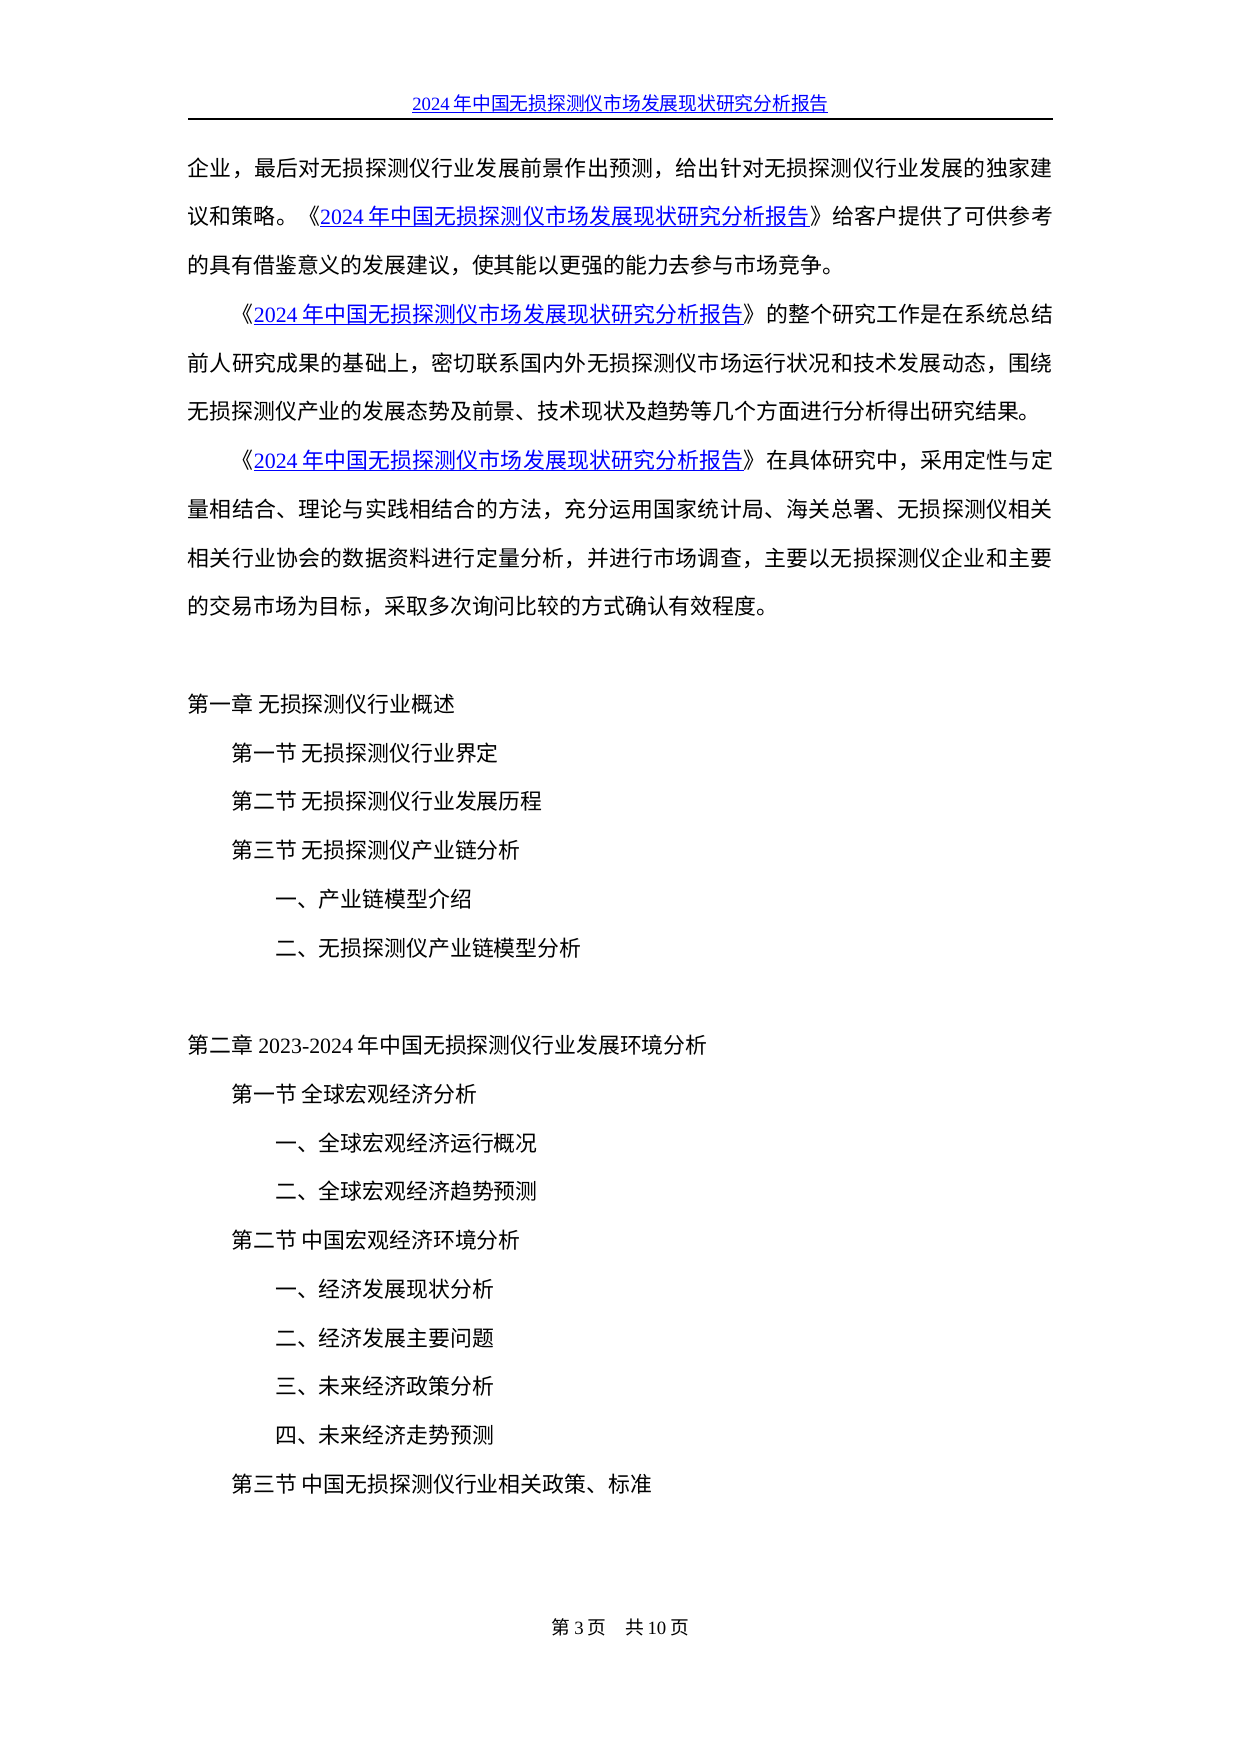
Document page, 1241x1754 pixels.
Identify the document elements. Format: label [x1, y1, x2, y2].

text [187, 150, 1053, 1499]
